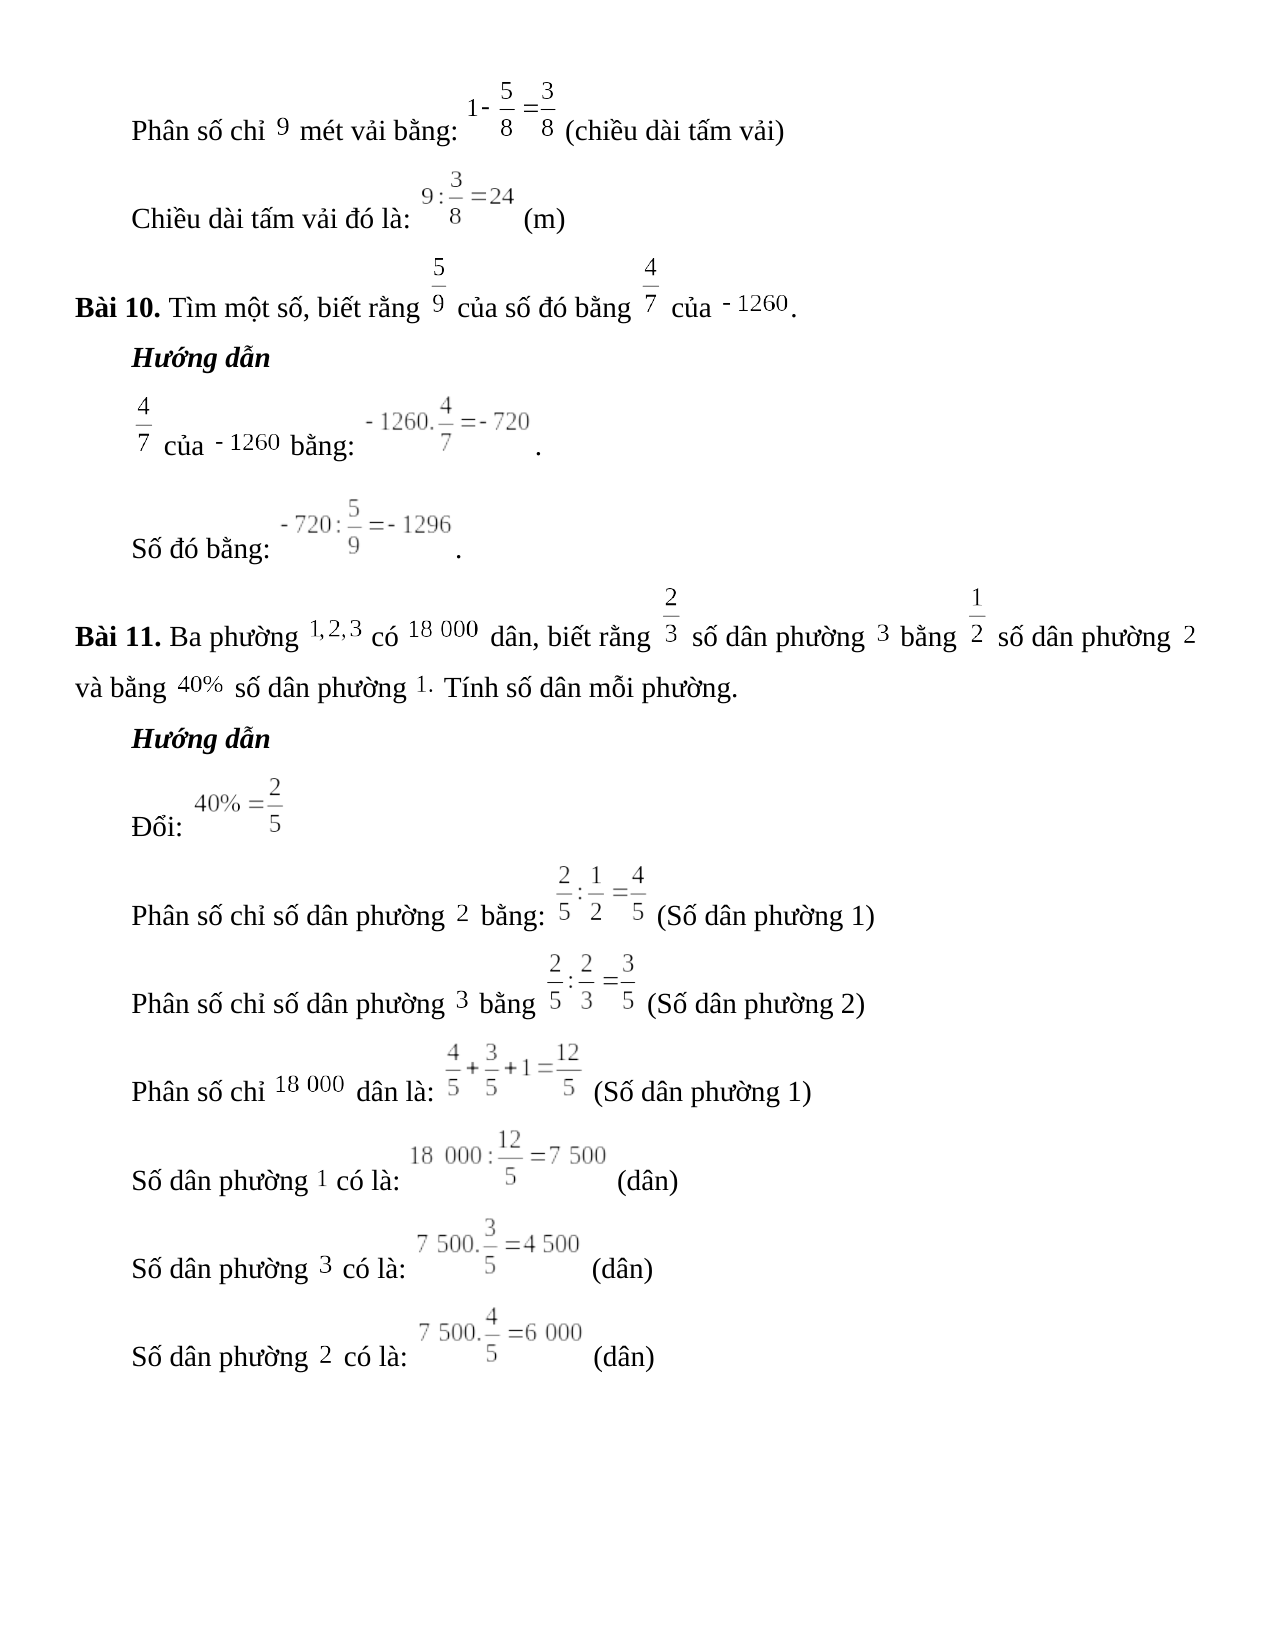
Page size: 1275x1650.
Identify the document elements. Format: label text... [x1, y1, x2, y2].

text Số đó bằng: . [75, 493, 1200, 564]
text Bài 10. Tìm một số, biết rằng của số đó bằng của . [75, 252, 1200, 323]
text Bài 11. Ba phường có dân, biết rằng số dân phường bằng số dân phường và bằng số dân phường Tính số dân mỗi phường. [75, 581, 1200, 704]
text Đổi: [75, 771, 1200, 843]
text Chiều dài tấm vải đó là: (m) [75, 163, 1200, 235]
text Phân số chỉ mét vải bằng: (chiều dài tấm vải) [75, 75, 1200, 147]
text Hướng dẫn [75, 721, 1200, 754]
text Phân số chỉ số dân phường bằng: (Số dân phường 1) [75, 859, 1200, 931]
text Phân số chỉ số dân phường bằng (Số dân phường 2) [75, 948, 1200, 1019]
text của bằng: . [75, 390, 1200, 462]
text Phân số chỉ dân là: (Số dân phường 1) [75, 1036, 1200, 1108]
text Số dân phường có là: (dân) [75, 1213, 1200, 1284]
text Hướng dẫn [75, 340, 1200, 373]
text Số dân phường có là: (dân) [75, 1124, 1200, 1196]
text Số dân phường có là: (dân) [75, 1301, 1200, 1373]
